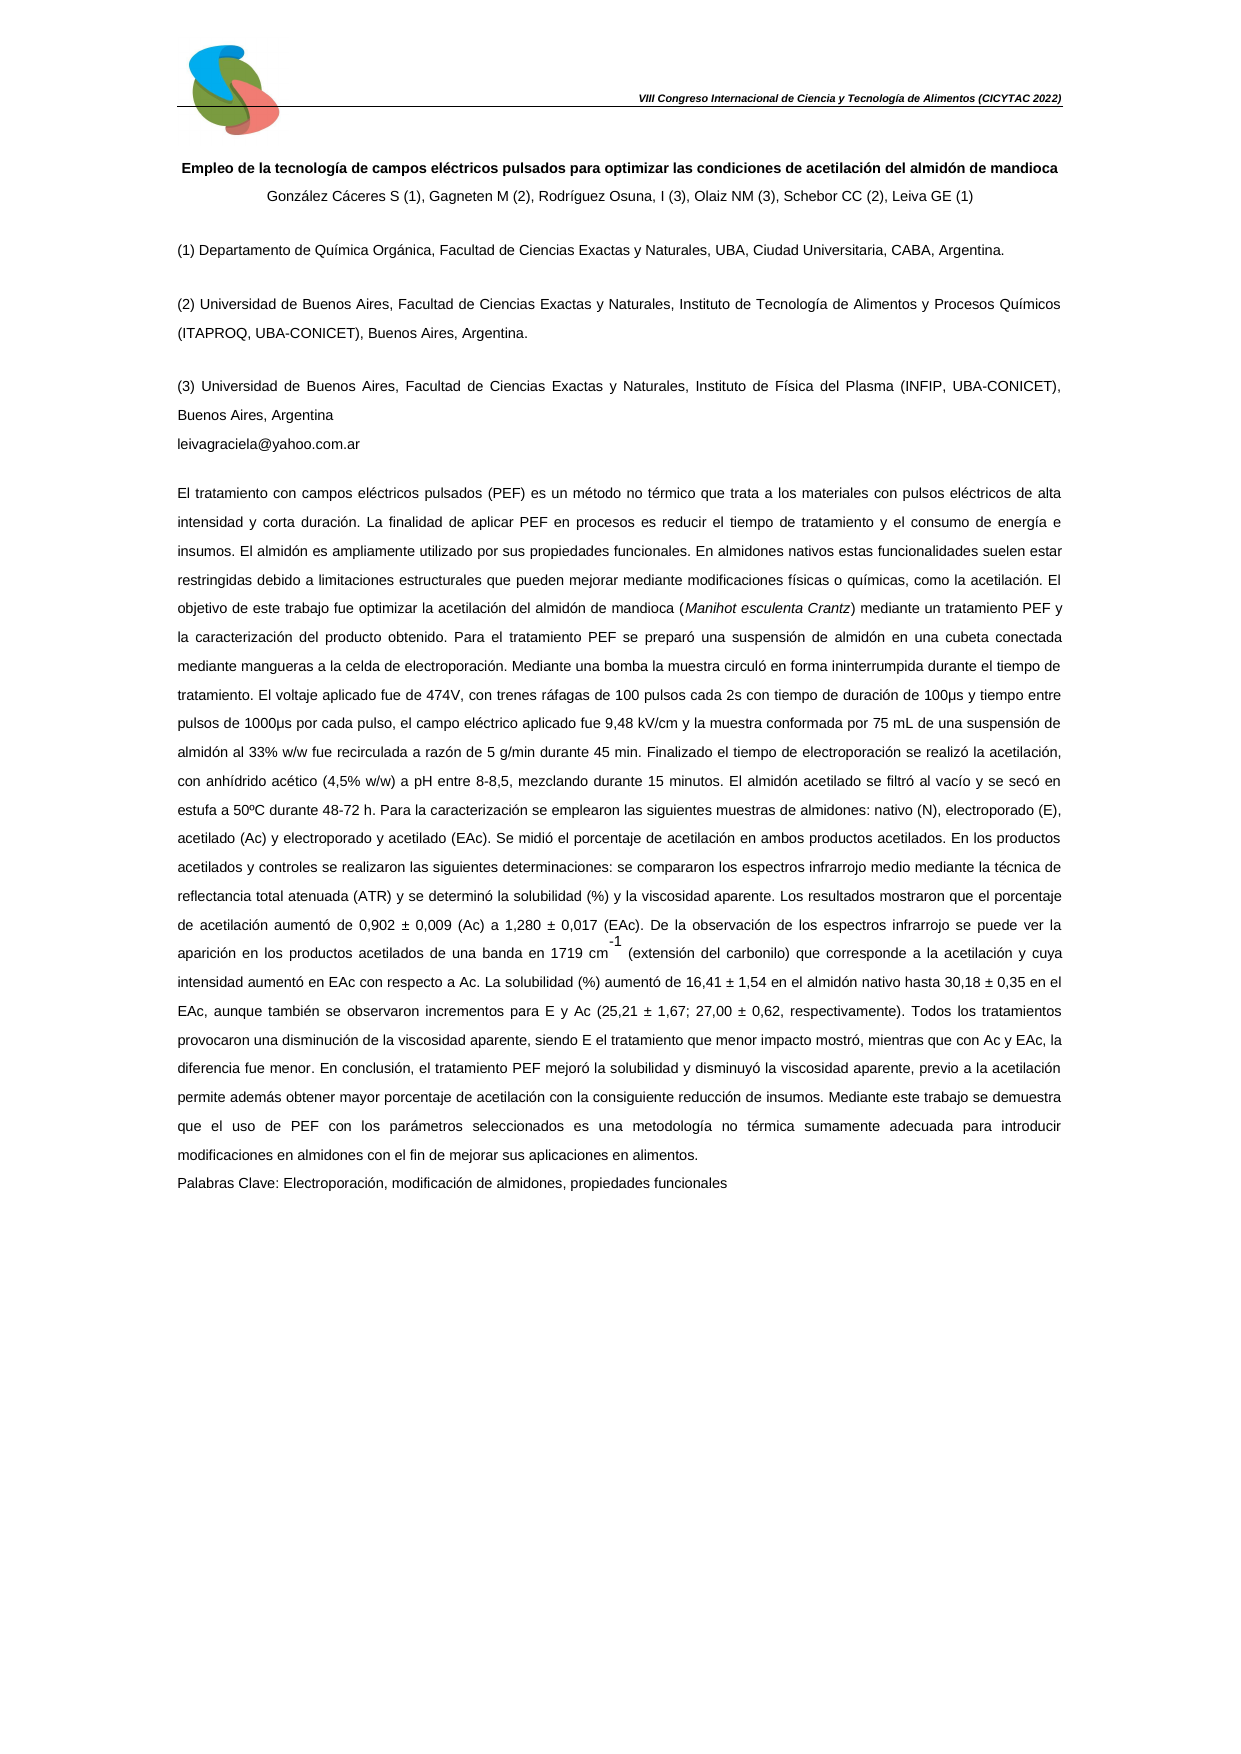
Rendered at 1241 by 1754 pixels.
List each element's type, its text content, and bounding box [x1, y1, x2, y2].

text Palabras Clave: Electroporación, modificación de almidones, propiedades funcionales [177, 1163, 1063, 1192]
text El tratamiento con campos eléctricos pulsados (PEF) es un método no térmico que trata a los materiales con pulsos eléctricos de alta intensidad y corta duración. La finalidad de aplicar PEF en procesos es reducir el tiempo de tratamiento y el consumo de energía e insumos. El almidón es ampliamente utilizado por sus propiedades funcionales. En almidones nativos estas funcionalidades suelen estar restringidas debido a limitaciones estructurales que pueden mejorar mediante modificaciones físicas o químicas, como la acetilación. El objetivo de este trabajo fue optimizar la acetilación del almidón de mandioca (Manihot esculenta Crantz) mediante un tratamiento PEF y la caracterización del producto obtenido. Para el tratamiento PEF se preparó una suspensión de almidón en una cubeta conectada mediante mangueras a la celda de electroporación. Mediante una bomba la muestra circuló en forma ininterrumpida durante el tiempo de tratamiento. El voltaje aplicado fue de 474V, con trenes ráfagas de 100 pulsos cada 2s con tiempo de duración de 100μs y tiempo entre pulsos de 1000μs por cada pulso, el campo eléctrico aplicado fue 9,48 kV/cm y la muestra conformada por 75 mL de una suspensión de almidón al 33% w/w fue recirculada a razón de 5 g/min durante 45 min. Finalizado el tiempo de electroporación se realizó la acetilación, con anhídrido acético (4,5% w/w) a pH entre 8-8,5, mezclando durante 15 minutos. El almidón acetilado se filtró al vacío y se secó en estufa a 50ºC durante 48-72 h. Para la caracterización se emplearon las siguientes muestras de almidones: nativo (N), electroporado (E), acetilado (Ac) y electroporado y acetilado (EAc). Se midió el porcentaje de acetilación en ambos productos acetilados. En los productos acetilados y controles se realizaron las siguientes determinaciones: se compararon los espectros infrarrojo medio mediante la técnica de reflectancia total atenuada (ATR) y se determinó la solubilidad (%) y la viscosidad aparente. Los resultados mostraron que el porcentaje de acetilación aumentó de 0,902 ± 0,009 (Ac) a 1,280 ± 0,017 (EAc). De la observación de los espectros infrarrojo se puede ver la aparición en los productos acetilados de una banda en 1719 cm-1 (extensión del carbonilo) que corresponde a la acetilación y cuya intensidad aumentó en EAc con respecto a Ac. La solubilidad (%) aumentó de 16,41 ± 1,54 en el almidón nativo hasta 30,18 ± 0,35 en el EAc, aunque también se observaron incrementos para E y Ac (25,21 ± 1,67; 27,00 ± 0,62, respectivamente). Todos los tratamientos provocaron una disminución de la viscosidad aparente, siendo E el tratamiento que menor impacto mostró, mientras que con Ac y EAc, la diferencia fue menor. En conclusión, el tratamiento PEF mejoró la solubilidad y disminuyó la viscosidad aparente, previo a la acetilación permite además obtener mayor porcentaje de acetilación con la consiguiente reducción de insumos. Mediante este trabajo se demuestra que el uso de PEF con los parámetros seleccionados es una metodología no térmica sumamente adecuada para introducir modificaciones en almidones con el fin de mejorar sus aplicaciones en alimentos. [177, 473, 1063, 1163]
text leivagraciela@yahoo.com.ar [177, 424, 1063, 452]
picture [178, 37, 289, 106]
text (2) Universidad de Buenos Aires, Facultad de Ciencias Exactas y Naturales, Instituto de Tecnología de Alimentos y Procesos Químicos (ITAPROQ, UBA-CONICET), Buenos Aires, Argentina. [177, 284, 1063, 341]
text González Cáceres S (1), Gagneten M (2), Rodríguez Osuna, I (3), Olaiz NM (3), Schebor CC (2), Leiva GE (1) [177, 176, 1063, 205]
picture [178, 107, 289, 146]
text (1) Departamento de Química Orgánica, Facultad de Ciencias Exactas y Naturales, UBA, Ciudad Universitaria, CABA, Argentina. [177, 230, 1063, 259]
text (3) Universidad de Buenos Aires, Facultad de Ciencias Exactas y Naturales, Instituto de Física del Plasma (INFIP, UBA-CONICET), Buenos Aires, Argentina [177, 366, 1063, 424]
text Empleo de la tecnología de campos eléctricos pulsados para optimizar las condiciones de acetilación del almidón de mandioca [177, 147, 1063, 176]
